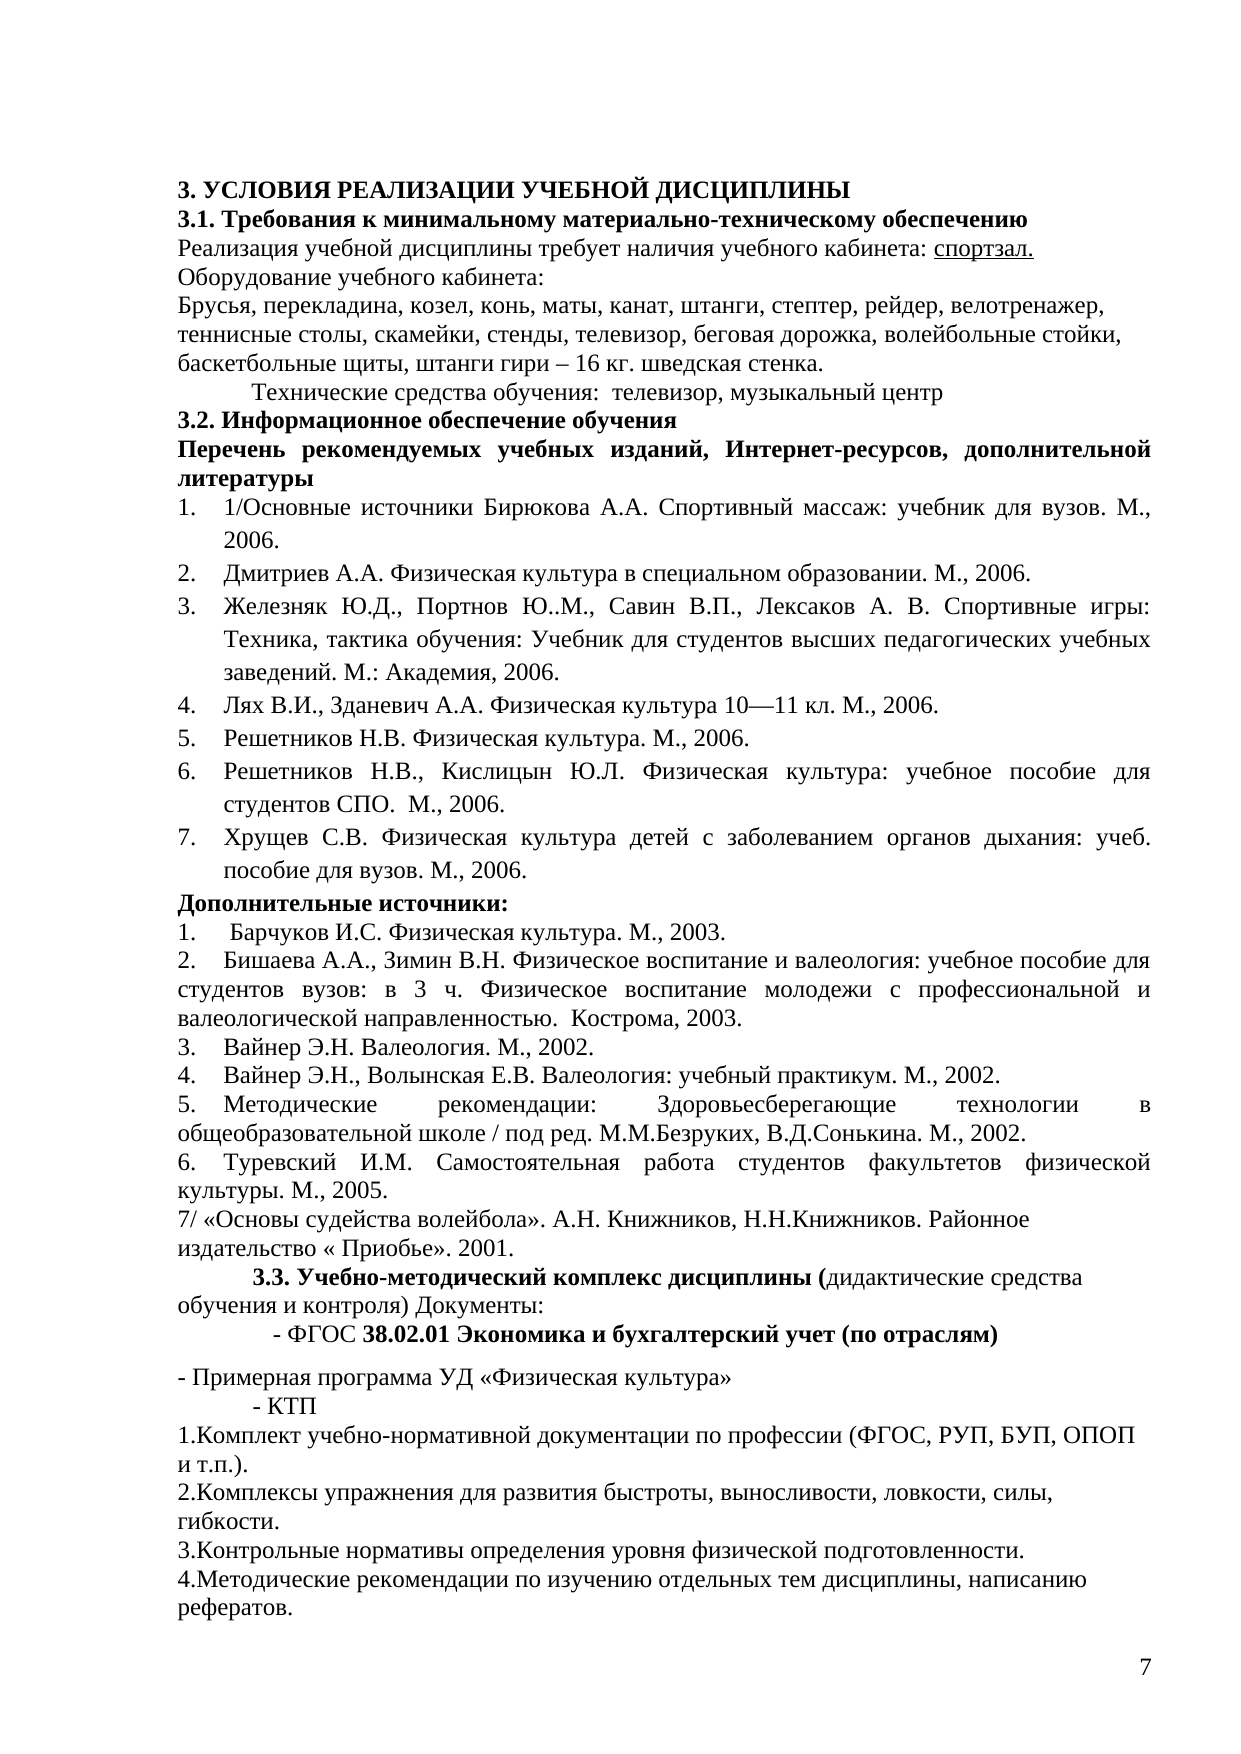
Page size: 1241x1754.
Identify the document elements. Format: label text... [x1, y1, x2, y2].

text Дополнительные источники: [177, 888, 1152, 917]
list Вайнер Э.Н., Волынская Е.В. Валеология: учебный практикум. М., 2002. [177, 1061, 1152, 1089]
list Решетников Н.В. Физическая культура. М., 2006. [177, 723, 1152, 752]
list Вайнер Э.Н. Валеология. М., 2002. [177, 1032, 1152, 1061]
subtitle 3.2. Информационное обеспечение обучения [177, 406, 1152, 434]
subtitle 3. условия реализации УЧЕБНОЙ дисциплины [177, 176, 1152, 204]
list Решетников Н.В., Кислицын Ю.Л. Физическая культура: учебное пособие для студентов СПО. М., 2006. [177, 756, 1152, 818]
list Железняк Ю.Д., Портнов Ю..М., Савин В.П., Лексаков А. В. Спортивные игры: Техника, тактика обучения: Учебник для студентов высших педагогических учебных заведений. М.: Академия, 2006. [177, 591, 1152, 686]
text 3.Контрольные нормативы определения уровня физической подготовленности. [177, 1535, 1152, 1564]
text - Примерная программа УД «Физическая культура» [177, 1362, 1152, 1391]
list Хрущев С.В. Физическая культура детей с заболеванием органов дыхания: учеб. пособие для вузов. М., 2006. [177, 822, 1152, 884]
text 1.Комплект учебно-нормативной документации по профессии (ФГОС, РУП, БУП, ОПОП и т.п.). [177, 1420, 1152, 1477]
text баскетбольные щиты, штанги гири – 16 кг. шведская стенка. [177, 348, 1152, 377]
list Бишаева А.А., Зимин В.Н. Физическое воспитание и валеология: учебное пособие для студентов вузов: в 3 ч. Физическое воспитание молодежи с профессиональной и валеологической направленностью. Кострома, 2003. [177, 946, 1152, 1032]
list Лях В.И., Зданевич А.А. Физическая культура 10—11 кл. М., 2006. [177, 690, 1152, 719]
list Методические рекомендации: Здоровьесберегающие технологии в общеобразовательной школе / под ред. М.М.Безруких, В.Д.Сонькина. М., 2002. [177, 1089, 1152, 1147]
list Барчуков И.С. Физическая культура. М., 2003. [177, 917, 1152, 946]
text Технические средства обучения: телевизор, музыкальный центр [177, 377, 1152, 406]
text 2.Комплексы упражнения для развития быстроты, выносливости, ловкости, силы, гибкости. [177, 1477, 1152, 1535]
text - ФГОС 38.02.01 Экономика и бухгалтерский учет (по отраслям) [177, 1319, 1152, 1348]
text 3.3. Учебно-методический комплекс дисциплины (дидактические средства обучения и контроля) Документы: [177, 1262, 1152, 1319]
list Дмитриев А.А. Физическая культура в специальном образовании. М., 2006. [177, 558, 1152, 587]
text Оборудование учебного кабинета: [177, 262, 1152, 291]
list 1/Основные источники Бирюкова А.А. Спортивный массаж: учебник для вузов. М., 2006. [177, 492, 1152, 554]
list Туревский И.М. Самостоятельная работа студентов факультетов физической культуры. М., 2005. [177, 1147, 1152, 1204]
text - КТП [177, 1391, 1152, 1420]
text 7/ «Основы судейства волейбола». А.Н. Книжников, Н.Н.Книжников. Районное издательство « Приобье». 2001. [177, 1204, 1152, 1262]
text 4.Методические рекомендации по изучению отдельных тем дисциплины, написанию рефератов. [177, 1564, 1152, 1621]
text Брусья, перекладина, козел, конь, маты, канат, штанги, стептер, рейдер, велотренажер, теннисные столы, скамейки, стенды, телевизор, беговая дорожка, волейбольные стойки, [177, 291, 1152, 348]
text Реализация учебной дисциплины требует наличия учебного кабинета: спортзал. [177, 233, 1152, 262]
text Перечень рекомендуемых учебных изданий, Интернет-ресурсов, дополнительной литературы [177, 434, 1152, 492]
text 3.1. Требования к минимальному материально-техническому обеспечению [177, 204, 1152, 233]
